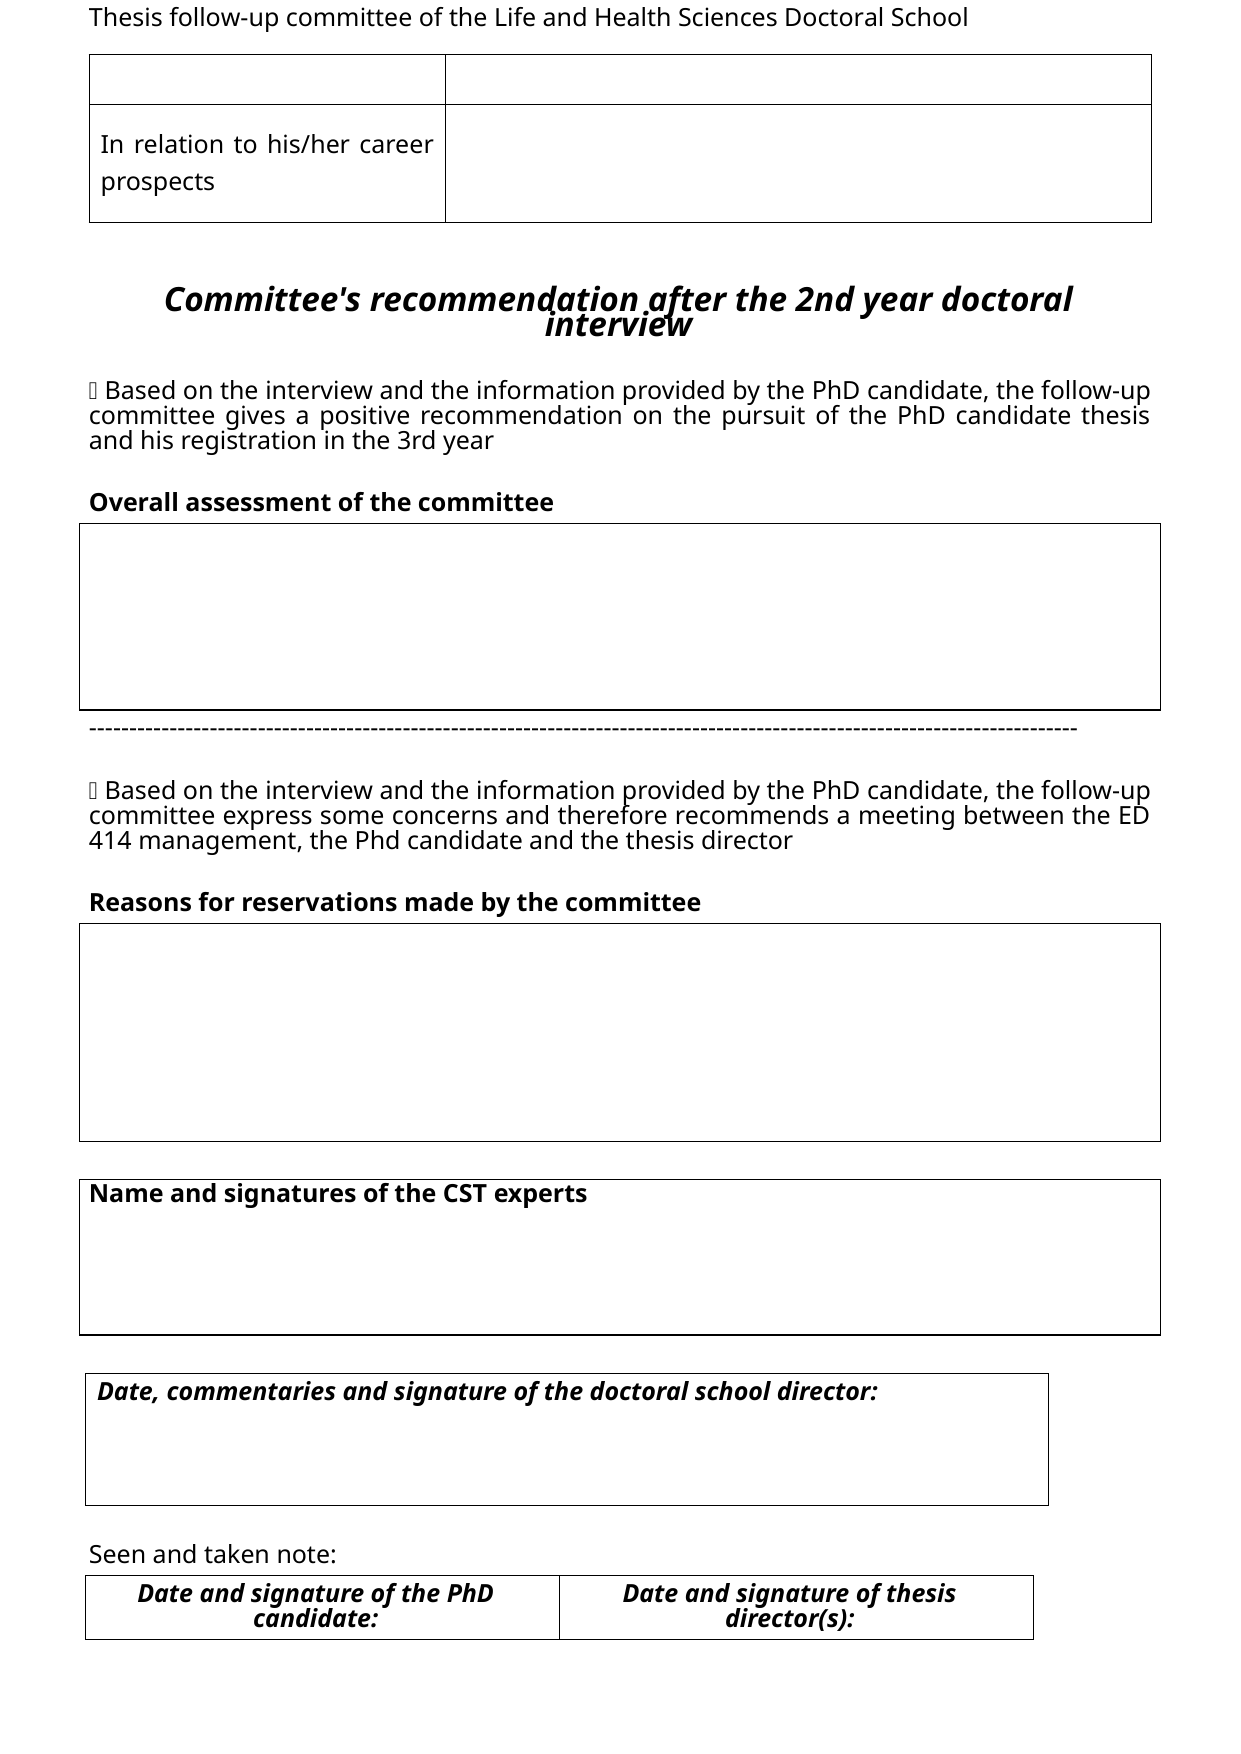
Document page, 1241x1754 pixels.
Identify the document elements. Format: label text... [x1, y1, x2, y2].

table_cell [90, 55, 445, 104]
text Committee's recommendation after the 2nd year doctoral interview [89, 292, 1152, 342]
table_cell [446, 55, 1151, 104]
text Seen and taken note: [89, 1544, 1152, 1569]
text --------------------------------------------------------------------------------------------------------------------------- [89, 717, 1152, 742]
table_cell In relation to his/her career prospects [90, 105, 445, 222]
text Overall assessment of the committee [89, 492, 1152, 517]
text Based on the interview and the information provided by the PhD candidate, the follow-up committee express some concerns and therefore recommends a meeting between the ED 414 management, the Phd candidate and the thesis director [89, 779, 1152, 854]
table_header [86, 1576, 559, 1639]
text Reasons for reservations made by the committee [89, 892, 1152, 917]
text Based on the interview and the information provided by the PhD candidate, the follow-up committee gives a positive recommendation on the pursuit of the PhD candidate thesis and his registration in the 3rd year [89, 379, 1152, 454]
table_cell [446, 105, 1151, 222]
table_header Date, commentaries and signature of the doctoral school director: [86, 1374, 1048, 1505]
text Name and signatures of the CST experts [80, 1180, 1160, 1207]
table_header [560, 1576, 1033, 1639]
